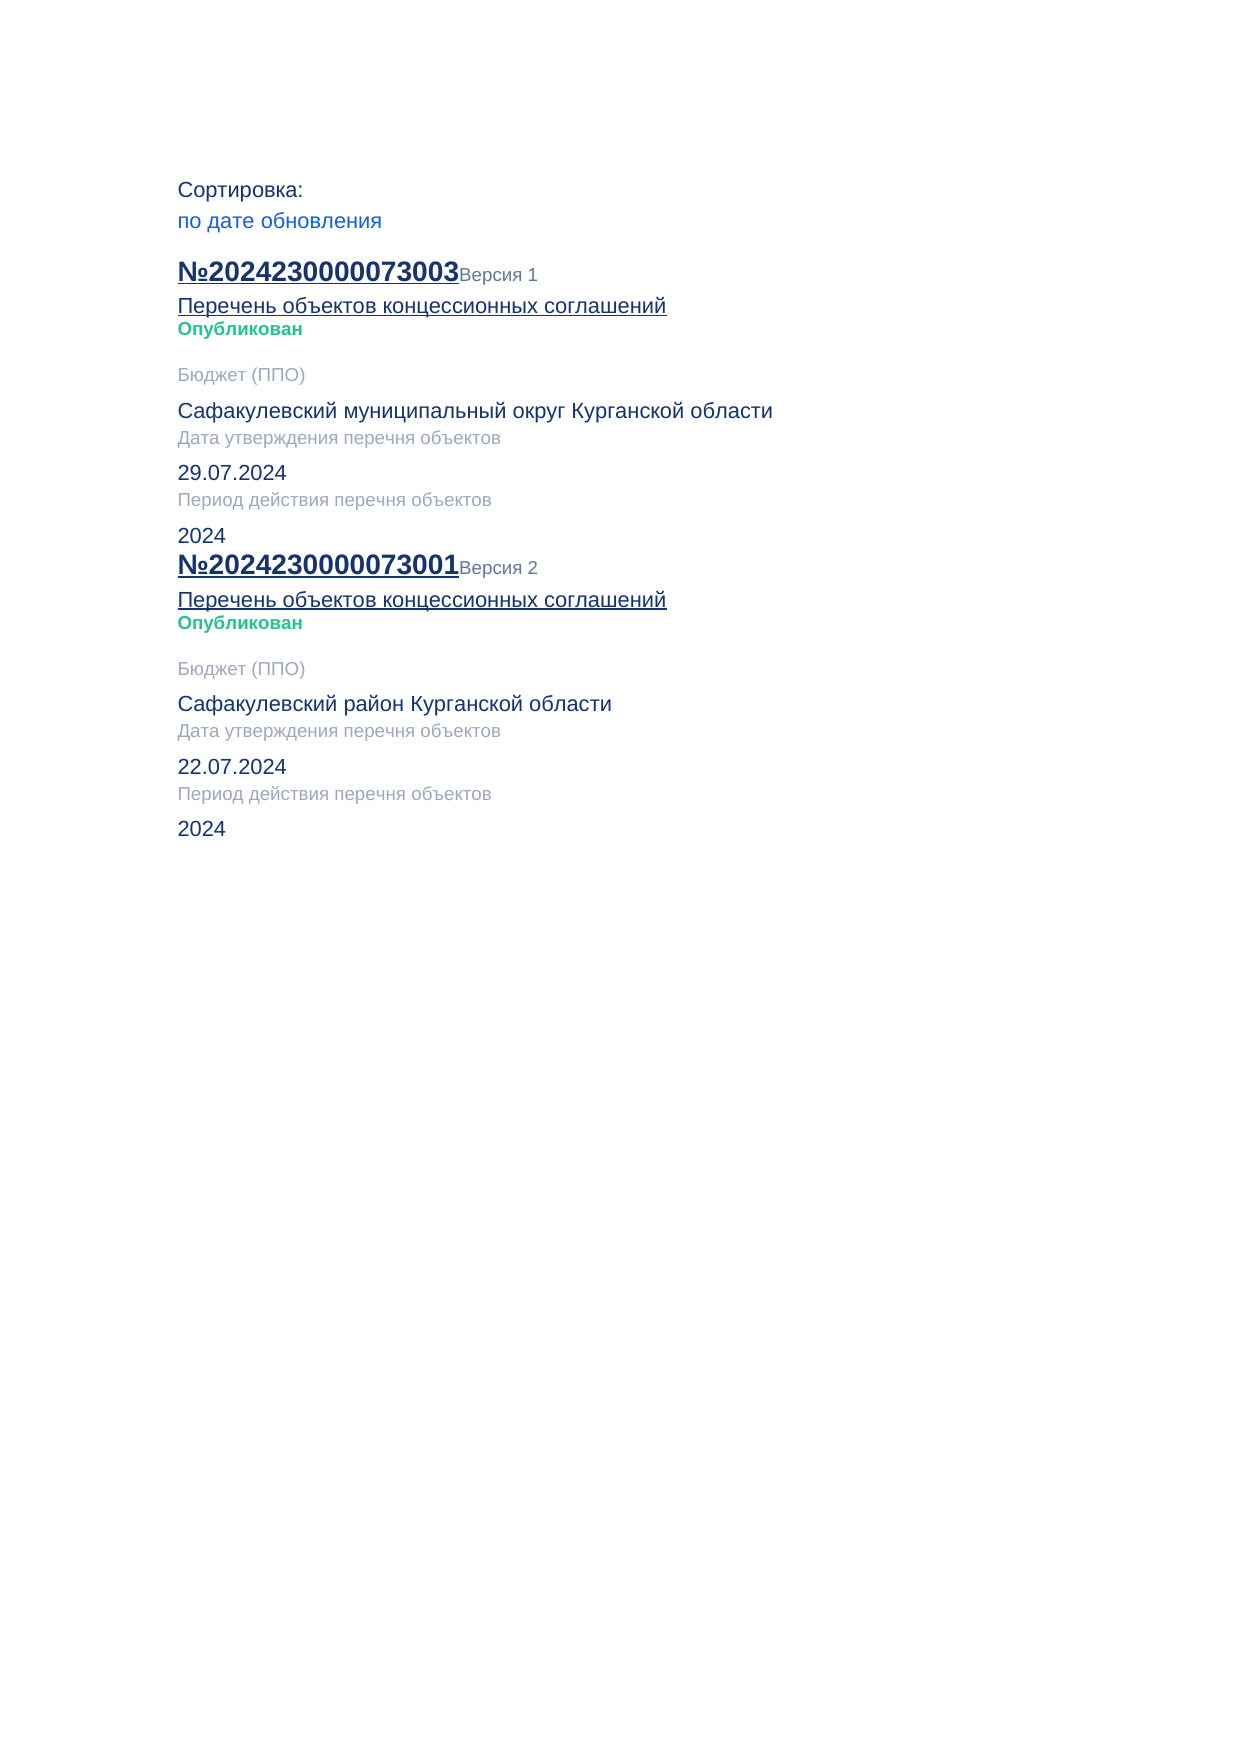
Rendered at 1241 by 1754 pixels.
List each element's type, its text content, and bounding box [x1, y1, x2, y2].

text 2024 [177, 810, 1152, 842]
text по дате обновления [177, 202, 1152, 234]
text Сортировка: [177, 171, 1152, 202]
text Опубликован [177, 612, 1152, 633]
text Перечень объектов концессионных соглашений [177, 580, 1152, 612]
text Период действия перечня объектов [177, 779, 1152, 804]
text Сафакулевский муниципальный округ Курганской области [177, 392, 1152, 423]
text Опубликован [177, 318, 1152, 340]
text Перечень объектов концессионных соглашений [177, 287, 1152, 318]
text №2024230000073001Версия 2 [177, 548, 1152, 580]
text Бюджет (ППО) [177, 654, 1152, 679]
text 2024 [177, 517, 1152, 548]
text 29.07.2024 [177, 454, 1152, 486]
text №2024230000073003Версия 1 [177, 254, 1152, 287]
text Бюджет (ППО) [177, 361, 1152, 386]
text Дата утверждения перечня объектов [177, 717, 1152, 742]
text 22.07.2024 [177, 748, 1152, 779]
text Дата утверждения перечня объектов [177, 423, 1152, 448]
text Сафакулевский район Курганской области [177, 685, 1152, 717]
text Период действия перечня объектов [177, 486, 1152, 511]
